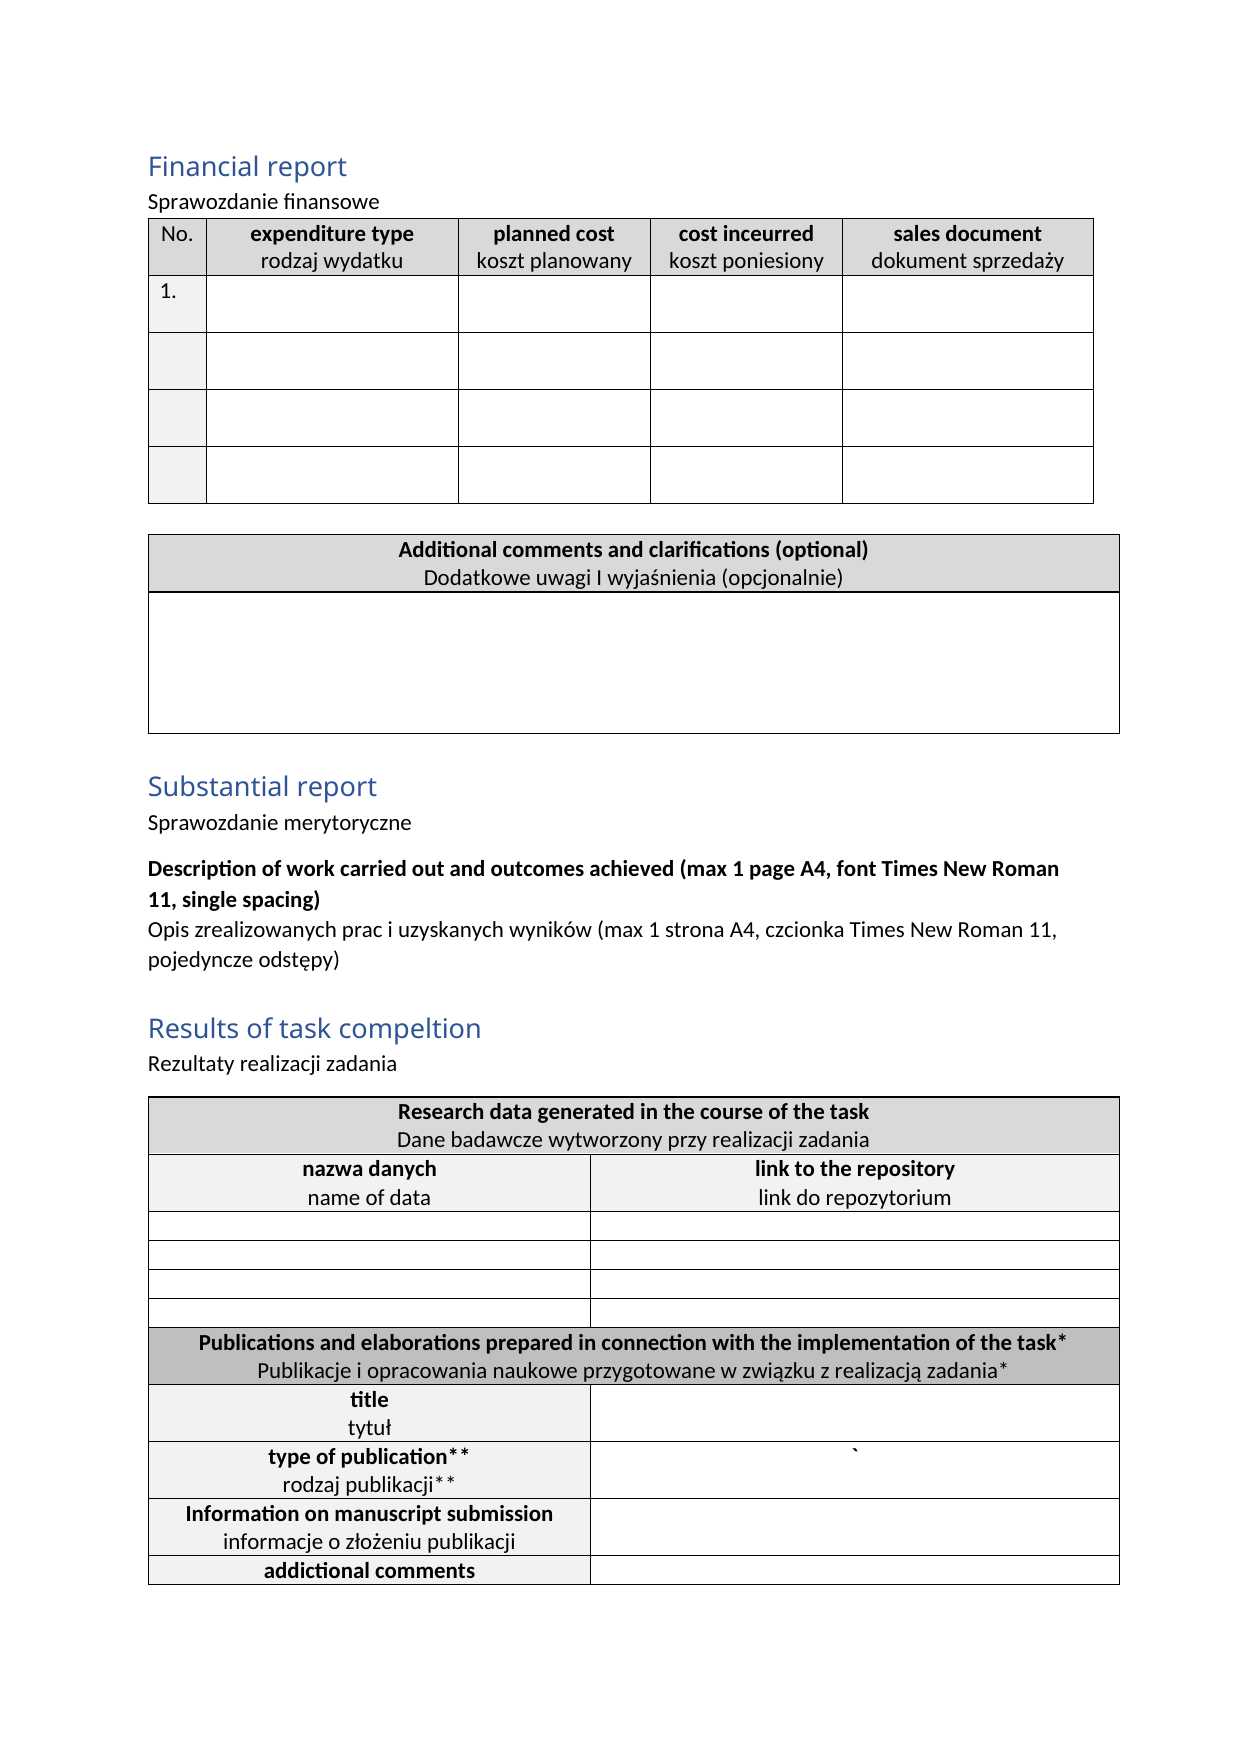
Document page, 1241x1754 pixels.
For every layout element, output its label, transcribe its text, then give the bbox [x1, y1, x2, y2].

table_cell 1. [149, 276, 206, 332]
table_cell [149, 447, 206, 503]
table_cell [459, 447, 650, 503]
text Financial report [148, 148, 1093, 184]
table_cell [651, 390, 842, 446]
table_cell [149, 1212, 590, 1240]
table_cell [591, 1299, 1119, 1327]
table_cell nazwa danych name of data [149, 1155, 590, 1211]
table_cell [591, 1212, 1119, 1240]
text Description of work carried out and outcomes achieved (max 1 page A4, font Times New Roman 11, single spacing) [148, 854, 1093, 913]
table_cell [459, 390, 650, 446]
table_header Research data generated in the course of the task Dane badawcze wytworzony przy realizacji zadania [149, 1098, 1119, 1153]
table_cell ` [591, 1442, 1119, 1498]
table_cell [149, 390, 206, 446]
table_cell [149, 333, 206, 389]
table_cell [591, 1499, 1119, 1555]
table_cell [149, 1299, 590, 1327]
table_cell [459, 333, 650, 389]
table_header cost inceurred koszt poniesiony [651, 219, 842, 275]
table_cell [149, 1270, 590, 1298]
text Substantial report [148, 768, 1093, 805]
table_cell [149, 593, 1119, 732]
table_header sales document dokument sprzedaży [843, 219, 1093, 275]
table_cell [207, 333, 458, 389]
table_cell [591, 1241, 1119, 1269]
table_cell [149, 1442, 590, 1498]
table_cell Publications and elaborations prepared in connection with the implementation of the task* Publikacje i opracowania naukowe przygotowane w związku z realizacją zadania* [149, 1328, 1119, 1384]
table_header expenditure type rodzaj wydatku [207, 219, 458, 275]
text Sprawozdanie merytoryczne [148, 808, 1093, 836]
table_cell [591, 1385, 1119, 1441]
text Rezultaty realizacji zadania [148, 1049, 1093, 1078]
table_cell [591, 1556, 1119, 1584]
table_header Additional comments and clarifications (optional) Dodatkowe uwagi I wyjaśnienia (opcjonalnie) [149, 535, 1119, 591]
table_header No. [149, 219, 206, 275]
table_cell [591, 1270, 1119, 1298]
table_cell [149, 1556, 590, 1584]
text Opis zrealizowanych prac i uzyskanych wyników (max 1 strona A4, czcionka Times New Roman 11, pojedyncze odstępy) [148, 915, 1093, 973]
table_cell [149, 1499, 590, 1555]
table_header planned cost koszt planowany [459, 219, 650, 275]
text Results of task compeltion [148, 1010, 1093, 1047]
table_cell [207, 447, 458, 503]
table_cell title tytuł [149, 1385, 590, 1441]
table_cell [843, 333, 1093, 389]
text Sprawozdanie finansowe [148, 187, 1093, 215]
table_cell [843, 276, 1093, 332]
table_cell [843, 447, 1093, 503]
table_cell [149, 1241, 590, 1269]
table_cell [459, 276, 650, 332]
table_cell [843, 390, 1093, 446]
table_cell [651, 333, 842, 389]
table_cell link to the repository link do repozytorium [591, 1155, 1119, 1211]
table_cell [651, 447, 842, 503]
table_cell [207, 276, 458, 332]
table_cell [651, 276, 842, 332]
table_cell [207, 390, 458, 446]
